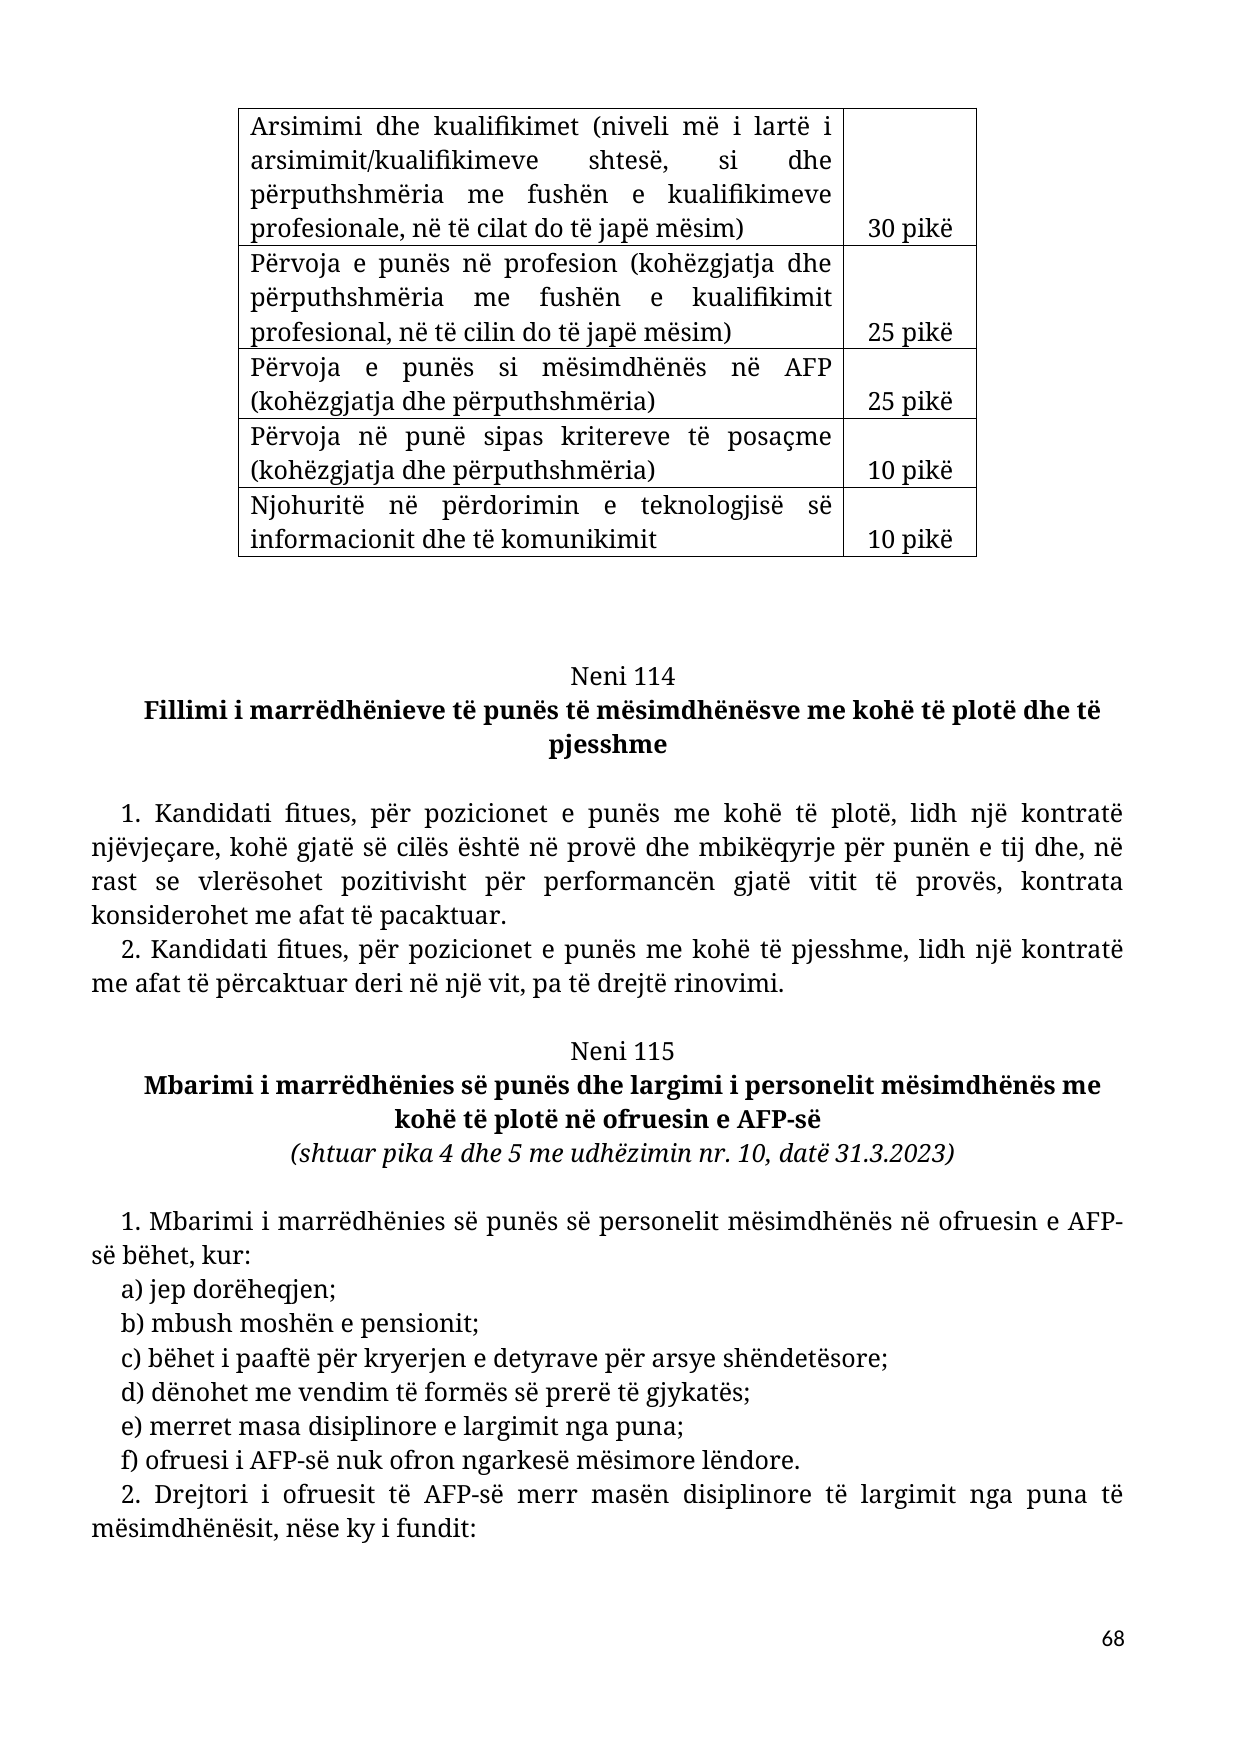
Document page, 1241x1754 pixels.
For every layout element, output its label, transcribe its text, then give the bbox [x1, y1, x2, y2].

text Neni 115 [91, 1034, 1124, 1068]
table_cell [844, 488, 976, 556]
text Mbarimi i marrëdhënies së punës dhe largimi i personelit mësimdhënës me kohë të plotë në ofruesin e AFP-së [91, 1068, 1124, 1136]
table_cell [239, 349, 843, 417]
text 2. Drejtori i ofruesit të AFP-së merr masën disiplinore të largimit nga puna të mësimdhënësit, nëse ky i fundit: [91, 1476, 1124, 1544]
text f) ofruesi i AFP-së nuk ofron ngarkesë mësimore lëndore. [91, 1442, 1124, 1476]
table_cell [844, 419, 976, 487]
text c) bëhet i paaftë për kryerjen e detyrave për arsye shëndetësore; [91, 1340, 1124, 1374]
text b) mbush moshën e pensionit; [91, 1306, 1124, 1340]
text Neni 114 [91, 659, 1124, 693]
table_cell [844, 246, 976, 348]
text e) merret masa disiplinore e largimit nga puna; [91, 1408, 1124, 1442]
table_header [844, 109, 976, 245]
text a) jep dorëheqjen; [91, 1272, 1124, 1306]
text 2. Kandidati fitues, për pozicionet e punës me kohë të pjesshme, lidh një kontratë me afat të përcaktuar deri në një vit, pa të drejtë rinovimi. [91, 931, 1124, 999]
text 1. Kandidati fitues, për pozicionet e punës me kohë të plotë, lidh një kontratë njëvjeçare, kohë gjatë së cilës është në provë dhe mbikëqyrje për punën e tij dhe, në rast se vlerësohet pozitivisht për performancën gjatë vitit të provës, kontrata konsiderohet me afat të pacaktuar. [91, 795, 1124, 931]
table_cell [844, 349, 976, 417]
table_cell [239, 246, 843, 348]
text d) dënohet me vendim të formës së prerë të gjykatës; [91, 1374, 1124, 1408]
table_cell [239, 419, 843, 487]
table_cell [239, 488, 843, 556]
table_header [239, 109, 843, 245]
text Fillimi i marrëdhënieve të punës të mësimdhënësve me kohë të plotë dhe të pjesshme [91, 693, 1124, 761]
text 1. Mbarimi i marrëdhënies së punës së personelit mësimdhënës në ofruesin e AFP-së bëhet, kur: [91, 1204, 1124, 1272]
text (shtuar pika 4 dhe 5 me udhëzimin nr. 10, datë 31.3.2023) [91, 1136, 1124, 1170]
